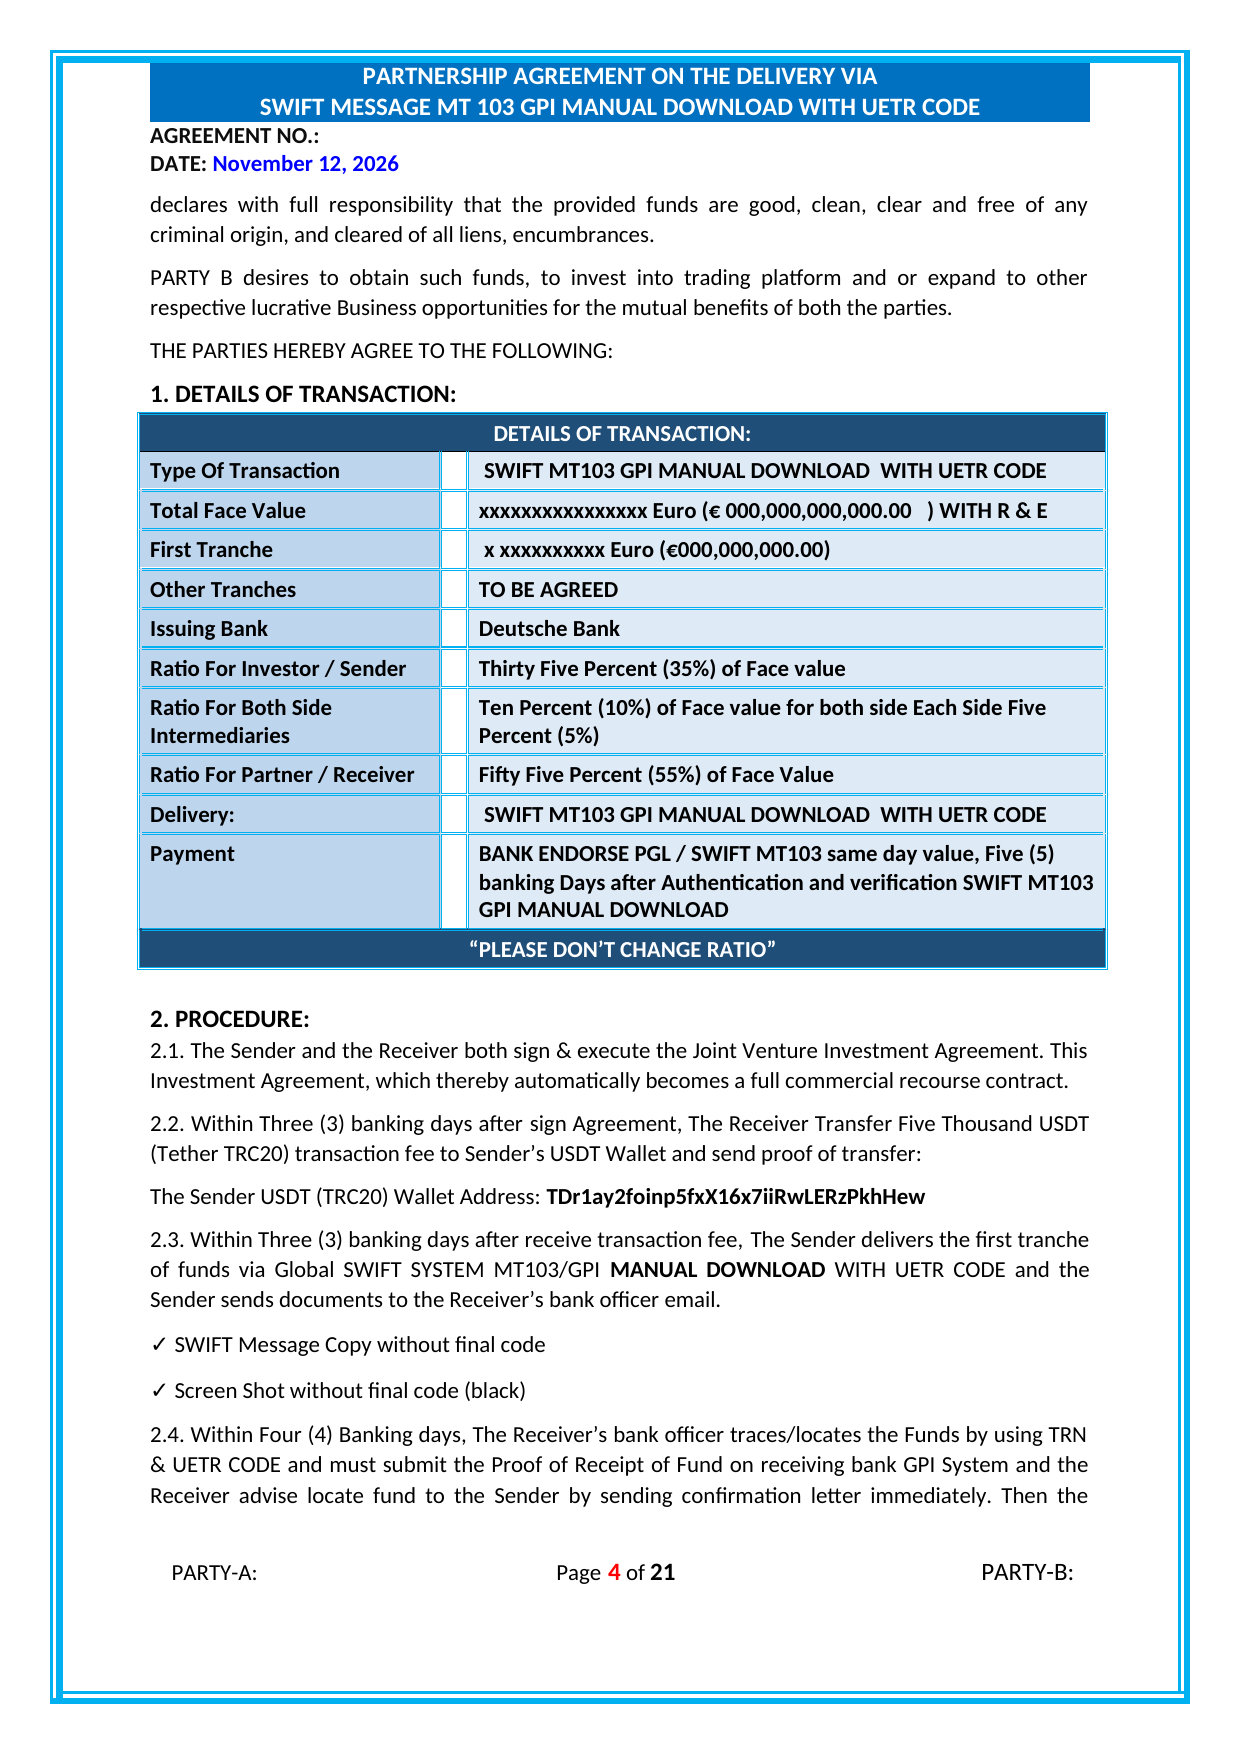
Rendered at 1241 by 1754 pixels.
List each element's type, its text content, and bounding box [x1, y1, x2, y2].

table_cell x xxxxxxxxxx Euro (€000,000,000.00) [468, 528, 1106, 567]
text 2.2. Within Three (3) banking days after sign Agreement, The Receiver Transfer Five Thousand USDT (Tether TRC20) transaction fee to Sender’s USDT Wallet and send proof of transfer: [150, 1109, 1090, 1167]
table_header DETAILS OF TRANSACTION: [140, 415, 1105, 451]
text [150, 1420, 1090, 1509]
table_cell Ratio For Partner / Receiver [139, 753, 441, 793]
table_cell “PLEASE DON’T CHANGE RATIO” [139, 928, 1106, 967]
table_cell [442, 689, 466, 753]
text ✓ SWIFT Message Copy without final code [150, 1328, 1090, 1359]
table_cell [442, 531, 466, 567]
table_cell Fifty Five Percent (55%) of Face Value [468, 753, 1106, 793]
table_cell SWIFT MT103 GPI MANUAL DOWNLOAD WITH UETR CODE [468, 793, 1106, 832]
table_cell SWIFT MT103 GPI MANUAL DOWNLOAD WITH UETR CODE [469, 452, 1105, 488]
text ✓ Screen Shot without final code (black) [150, 1374, 1090, 1405]
table_cell Deutsche Bank [469, 607, 1105, 646]
table_cell BANK ENDORSE PGL / SWIFT MT103 same day value, Five (5) banking Days after Authentication and verification SWIFT MT103 GPI MANUAL DOWNLOAD [468, 832, 1106, 928]
text The Sender USDT (TRC20) Wallet Address: TDr1ay2foinp5fxX16x7iiRwLERzPkhHew [150, 1182, 1090, 1210]
table_cell [442, 650, 466, 686]
table_cell Ten Percent (10%) of Face value for both side Each Side Five Percent (5%) [469, 686, 1105, 753]
table_cell [442, 571, 466, 607]
table_cell Payment [139, 832, 441, 928]
text THE PARTIES HEREBY AGREE TO THE FOLLOWING: [150, 336, 1090, 364]
table_cell Type Of Transaction [140, 452, 439, 488]
table_cell [442, 610, 466, 646]
table_cell Issuing Bank [140, 607, 439, 646]
table_cell Total Face Value [140, 489, 439, 528]
text 2.1. The Sender and the Receiver both sign & execute the Joint Venture Investment Agreement. This Investment Agreement, which thereby automatically becomes a full commercial recourse contract. [150, 1036, 1090, 1094]
table_cell Ratio For Investor / Sender [140, 646, 439, 686]
table_cell [442, 796, 466, 832]
table_cell Other Tranches [140, 568, 439, 607]
text 2.3. Within Three (3) banking days after receive transaction fee, The Sender delivers the first tranche of funds via Global SWIFT SYSTEM MT103/GPI MANUAL DOWNLOAD WITH UETR CODE and the Sender sends documents to the Receiver’s bank officer email. [150, 1225, 1090, 1313]
table_cell TO BE AGREED [469, 568, 1105, 607]
table_cell First Tranche [139, 528, 441, 567]
text 2. PROCEDURE: [150, 1003, 1090, 1034]
table_cell [442, 492, 466, 528]
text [150, 190, 1090, 248]
text 1. DETAILS OF TRANSACTION: [150, 379, 1090, 409]
table_cell Ratio For Both Side Intermediaries [140, 686, 439, 753]
table_cell Thirty Five Percent (35%) of Face value [469, 646, 1105, 686]
table_cell xxxxxxxxxxxxxxxx Euro (€ 000,000,000,000.00 ) WITH R & E [469, 489, 1105, 528]
text PARTY B desires to obtain such funds, to invest into trading platform and or expand to other respective lucrative Business opportunities for the mutual benefits of both the parties. [150, 263, 1090, 321]
table_cell Delivery: [139, 793, 441, 832]
table_cell [442, 756, 466, 793]
table_cell [442, 452, 466, 488]
table_cell [442, 835, 466, 928]
